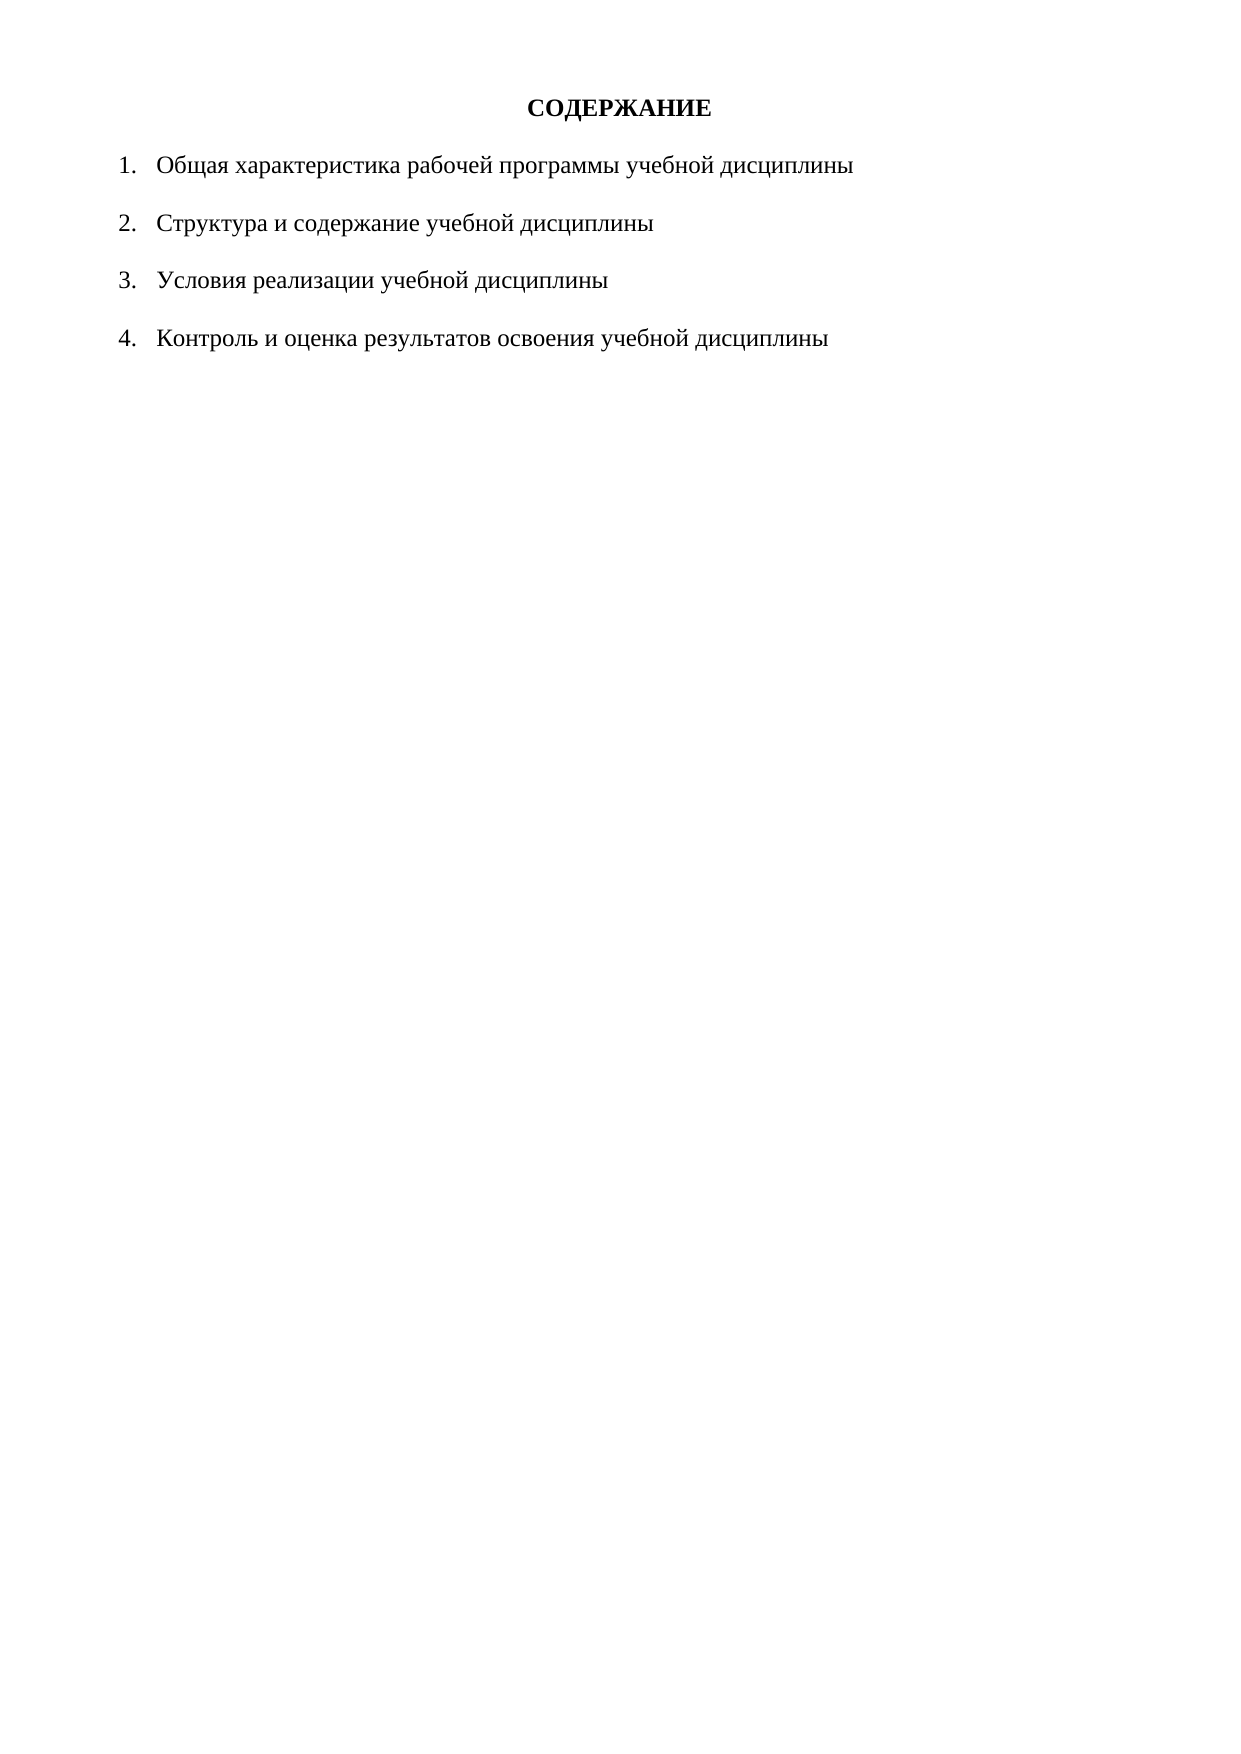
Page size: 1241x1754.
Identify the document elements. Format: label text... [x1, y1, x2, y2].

list Условия реализации учебной дисциплины [118, 265, 1154, 294]
text СОДЕРЖАНИЕ [527, 93, 1152, 121]
list Контроль и оценка результатов освоения учебной дисциплины [118, 323, 1154, 351]
list Общая характеристика рабочей программы учебной дисциплины [118, 150, 1154, 179]
list Структура и содержание учебной дисциплины [118, 208, 1154, 236]
